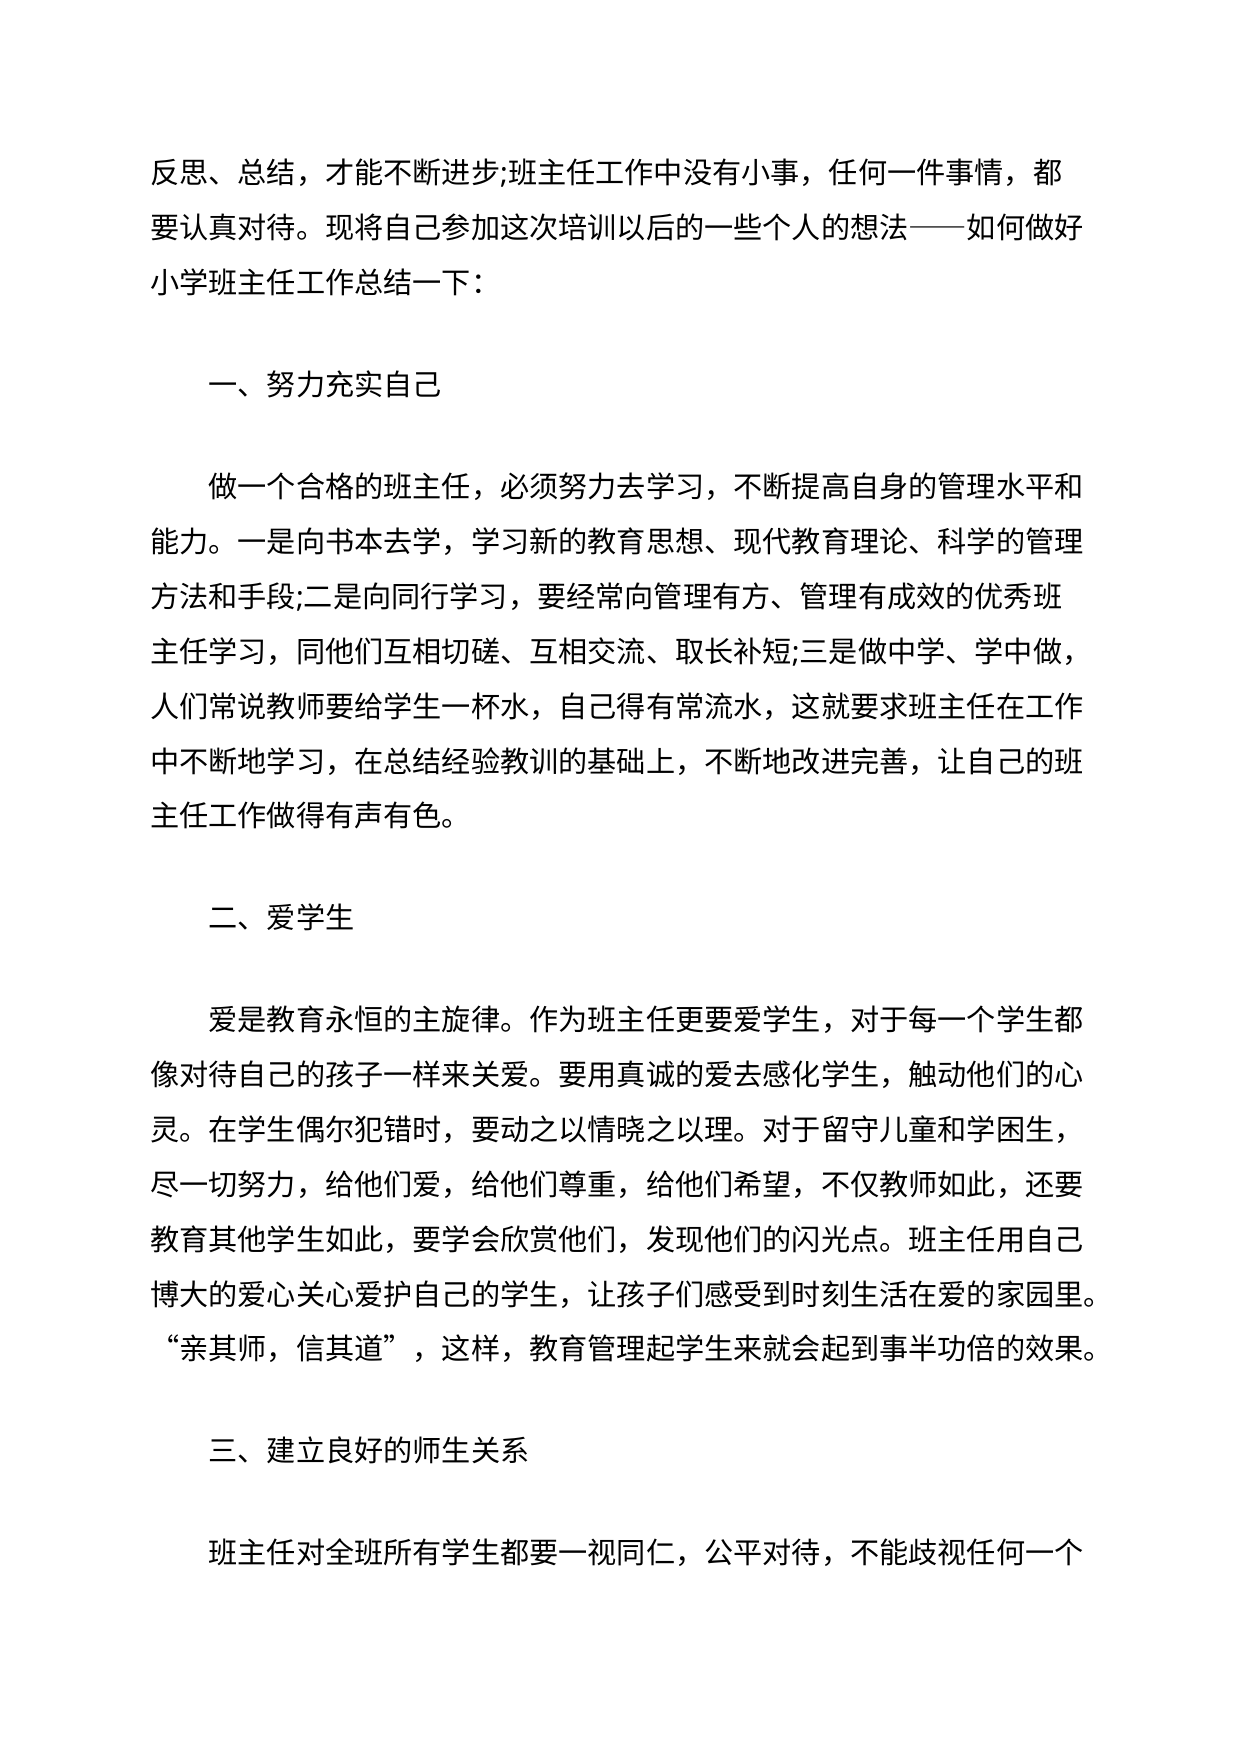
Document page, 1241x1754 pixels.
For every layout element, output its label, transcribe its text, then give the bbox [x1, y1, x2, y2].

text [150, 1529, 1090, 1572]
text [150, 150, 1090, 302]
text 二、爱学生 [150, 895, 1090, 937]
text 三、建立良好的师生关系 [150, 1428, 1090, 1470]
text 做一个合格的班主任，必须努力去学习，不断提高自身的管理水平和能力。一是向书本去学，学习新的教育思想、现代教育理论、科学的管理方法和手段;二是向同行学习，要经常向管理有方、管理有成效的优秀班主任学习，同他们互相切磋、互相交流、取长补短;三是做中学、学中做，人们常说教师要给学生一杯水，自己得有常流水，这就要求班主任在工作中不断地学习，在总结经验教训的基础上，不断地改进完善，让自己的班主任工作做得有声有色。 [150, 463, 1090, 835]
text 一、努力充实自己 [150, 362, 1090, 404]
text 爱是教育永恒的主旋律。作为班主任更要爱学生，对于每一个学生都像对待自己的孩子一样来关爱。要用真诚的爱去感化学生，触动他们的心灵。在学生偶尔犯错时，要动之以情晓之以理。对于留守儿童和学困生，尽一切努力，给他们爱，给他们尊重，给他们希望，不仅教师如此，还要教育其他学生如此，要学会欣赏他们，发现他们的闪光点。班主任用自己博大的爱心关心爱护自己的学生，让孩子们感受到时刻生活在爱的家园里。“亲其师，信其道”，这样，教育管理起学生来就会起到事半功倍的效果。 [150, 997, 1090, 1368]
